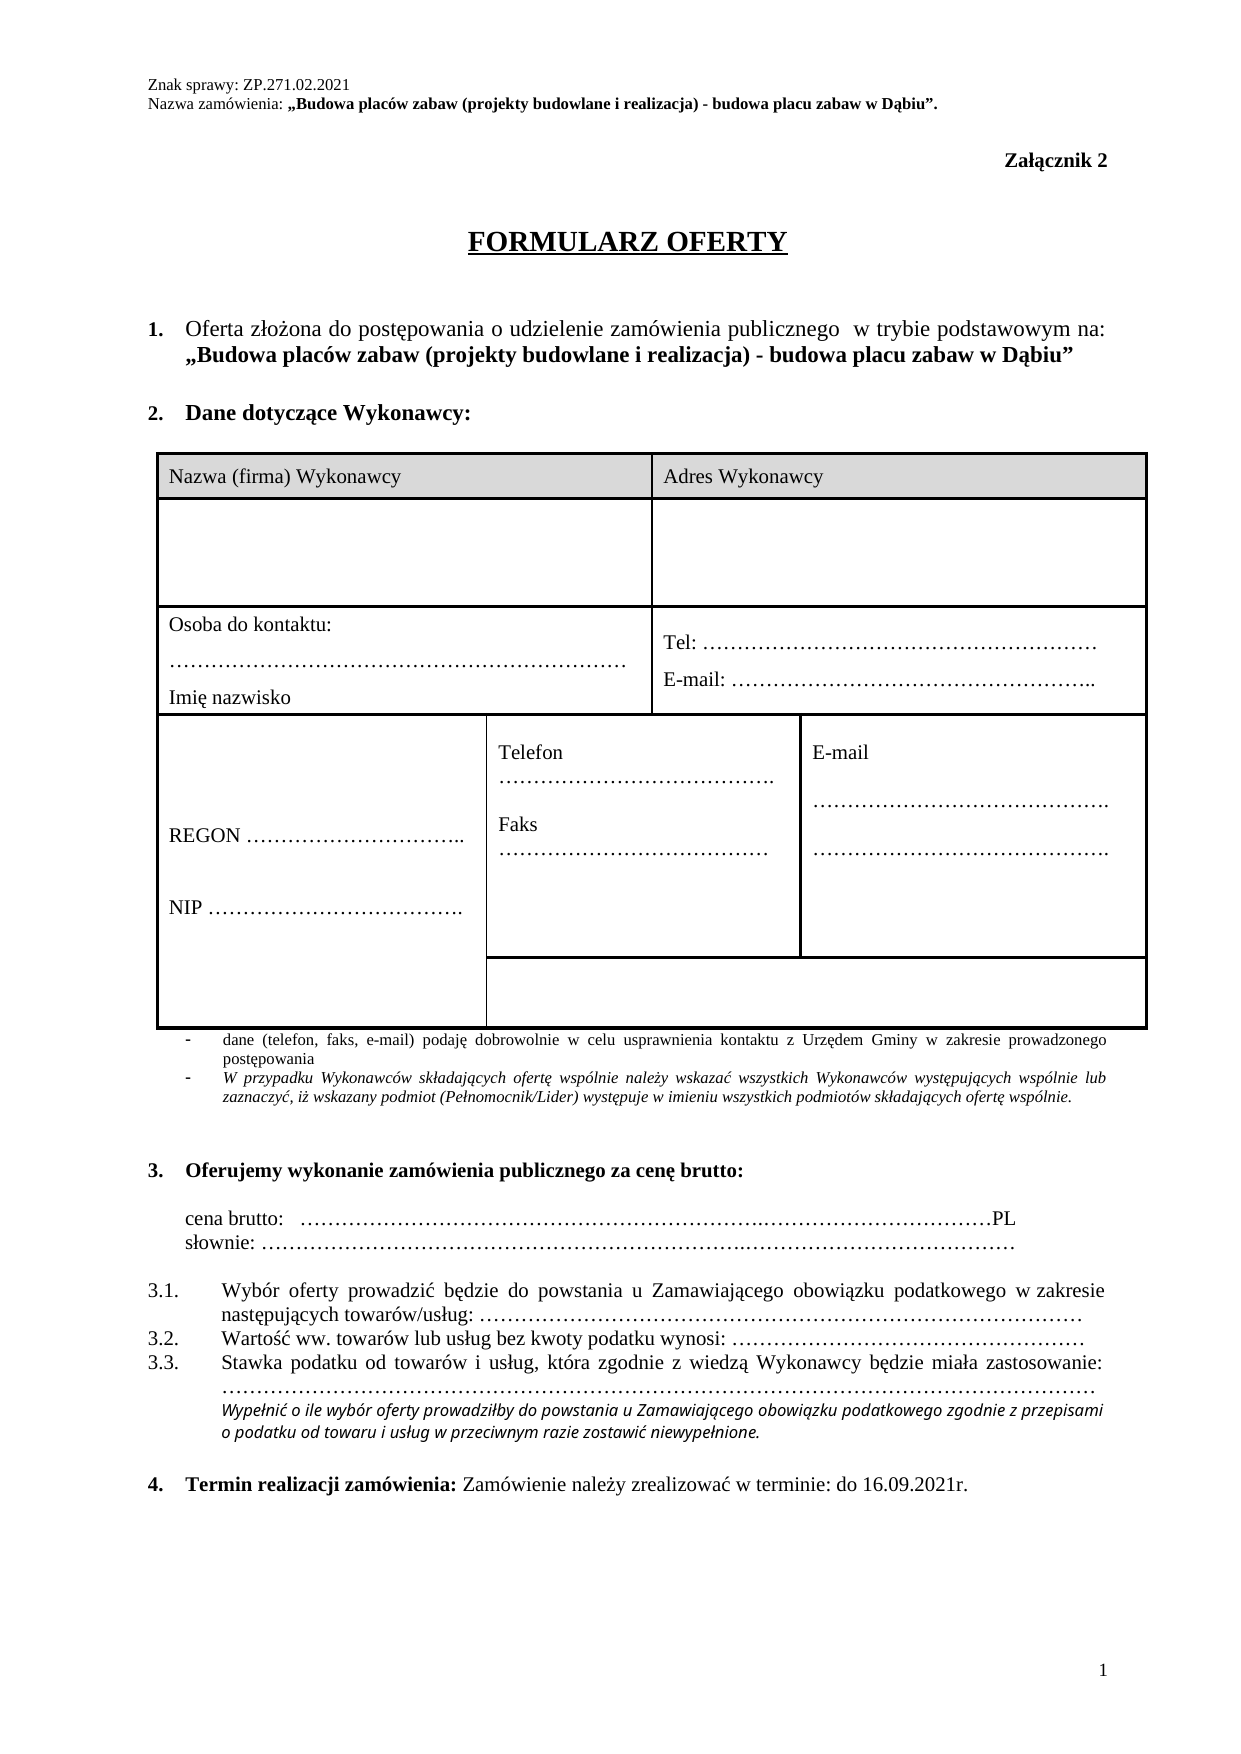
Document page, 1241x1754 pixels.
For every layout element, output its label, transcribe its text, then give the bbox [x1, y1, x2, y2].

list Termin realizacji zamówienia: Zamówienie należy zrealizować w terminie: do 16.09.2021r. [148, 1472, 1107, 1496]
list Oferta złożona do postępowania o udzielenie zamówienia publicznego w trybie podstawowym na: „Budowa placów zabaw (projekty budowlane i realizacja) - budowa placu zabaw w Dąbiu” [148, 315, 1107, 368]
table_cell E-mail ……………………………………. ……………………………………. [802, 716, 1145, 956]
table_cell [159, 500, 651, 605]
list dane (telefon, faks, e-mail) podaję dobrowolnie w celu usprawnienia kontaktu z Urzędem Gminy w zakresie prowadzonego postępowania [185, 1030, 1107, 1068]
text Wypełnić o ile wybór oferty prowadziłby do powstania u Zamawiającego obowiązku podatkowego zgodnie z przepisami o podatku od towaru i usług w przeciwnym razie zostawić niewypełnione. [221, 1398, 1104, 1444]
text cena brutto: ………………………………………………………….……………………………PL [148, 1206, 1107, 1230]
table_cell Telefon …………………………………. Faks ………………………………… [487, 716, 799, 956]
table_cell Osoba do kontaktu: ………………………………………………………… Imię nazwisko [159, 608, 651, 713]
text 3.1. Wybór oferty prowadzić będzie do powstania u Zamawiającego obowiązku podatkowego w zakresie następujących towarów/usług: …………………………………………………………………………… [148, 1278, 1104, 1326]
text FORMULARZ OFERTY [148, 224, 1107, 258]
table_cell Tel: ………………………………………………… E-mail: …………………………………………….. [653, 608, 1145, 713]
text słownie: …………………………………………………………….………………………………… [148, 1230, 1107, 1254]
list Dane dotyczące Wykonawcy: [148, 399, 1107, 425]
list W przypadku Wykonawców składających ofertę wspólnie należy wskazać wszystkich Wykonawców występujących wspólnie lub zaznaczyć, iż wskazany podmiot (Pełnomocnik/Lider) występuje w imieniu wszystkich podmiotów składających ofertę wspólnie. [185, 1068, 1107, 1106]
text Załącznik 2 [133, 148, 1107, 172]
table_header Nazwa (firma) Wykonawcy [159, 455, 651, 497]
text 3.3. Stawka podatku od towarów i usług, która zgodnie z wiedzą Wykonawcy będzie miała zastosowanie: ……………………………………………………………………………………………………………… [148, 1350, 1104, 1398]
table_cell REGON ………………………….. NIP ………………………………. [159, 716, 486, 1026]
table_cell [653, 500, 1145, 605]
list Oferujemy wykonanie zamówienia publicznego za cenę brutto: [148, 1157, 1104, 1182]
table_cell [487, 959, 1145, 1026]
text 3.2. Wartość ww. towarów lub usług bez kwoty podatku wynosi: …………………………………………… [148, 1326, 1104, 1350]
table_header Adres Wykonawcy [653, 455, 1145, 497]
